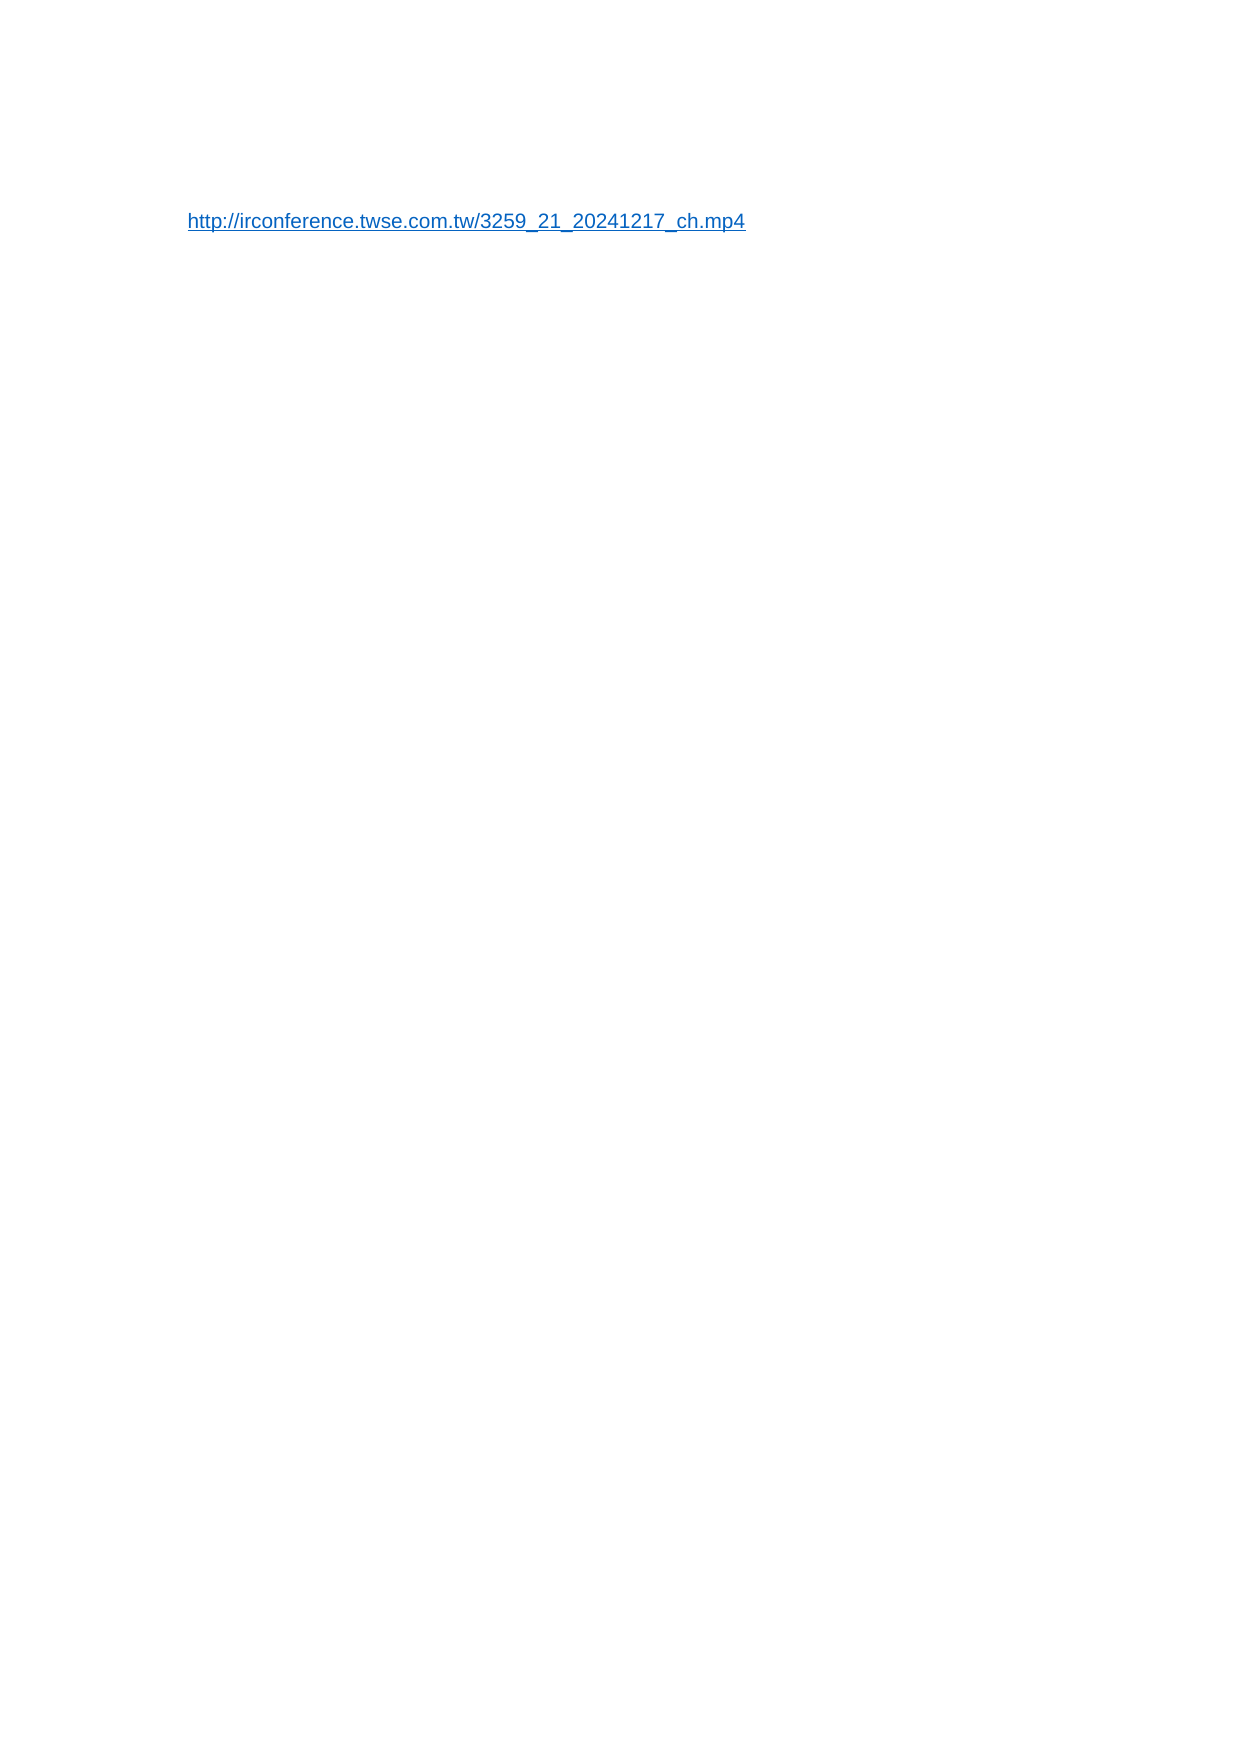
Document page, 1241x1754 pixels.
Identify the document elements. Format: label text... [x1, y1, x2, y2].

text http://irconference.twse.com.tw/3259_21_20241217_ch.mp4 [187, 202, 1053, 239]
